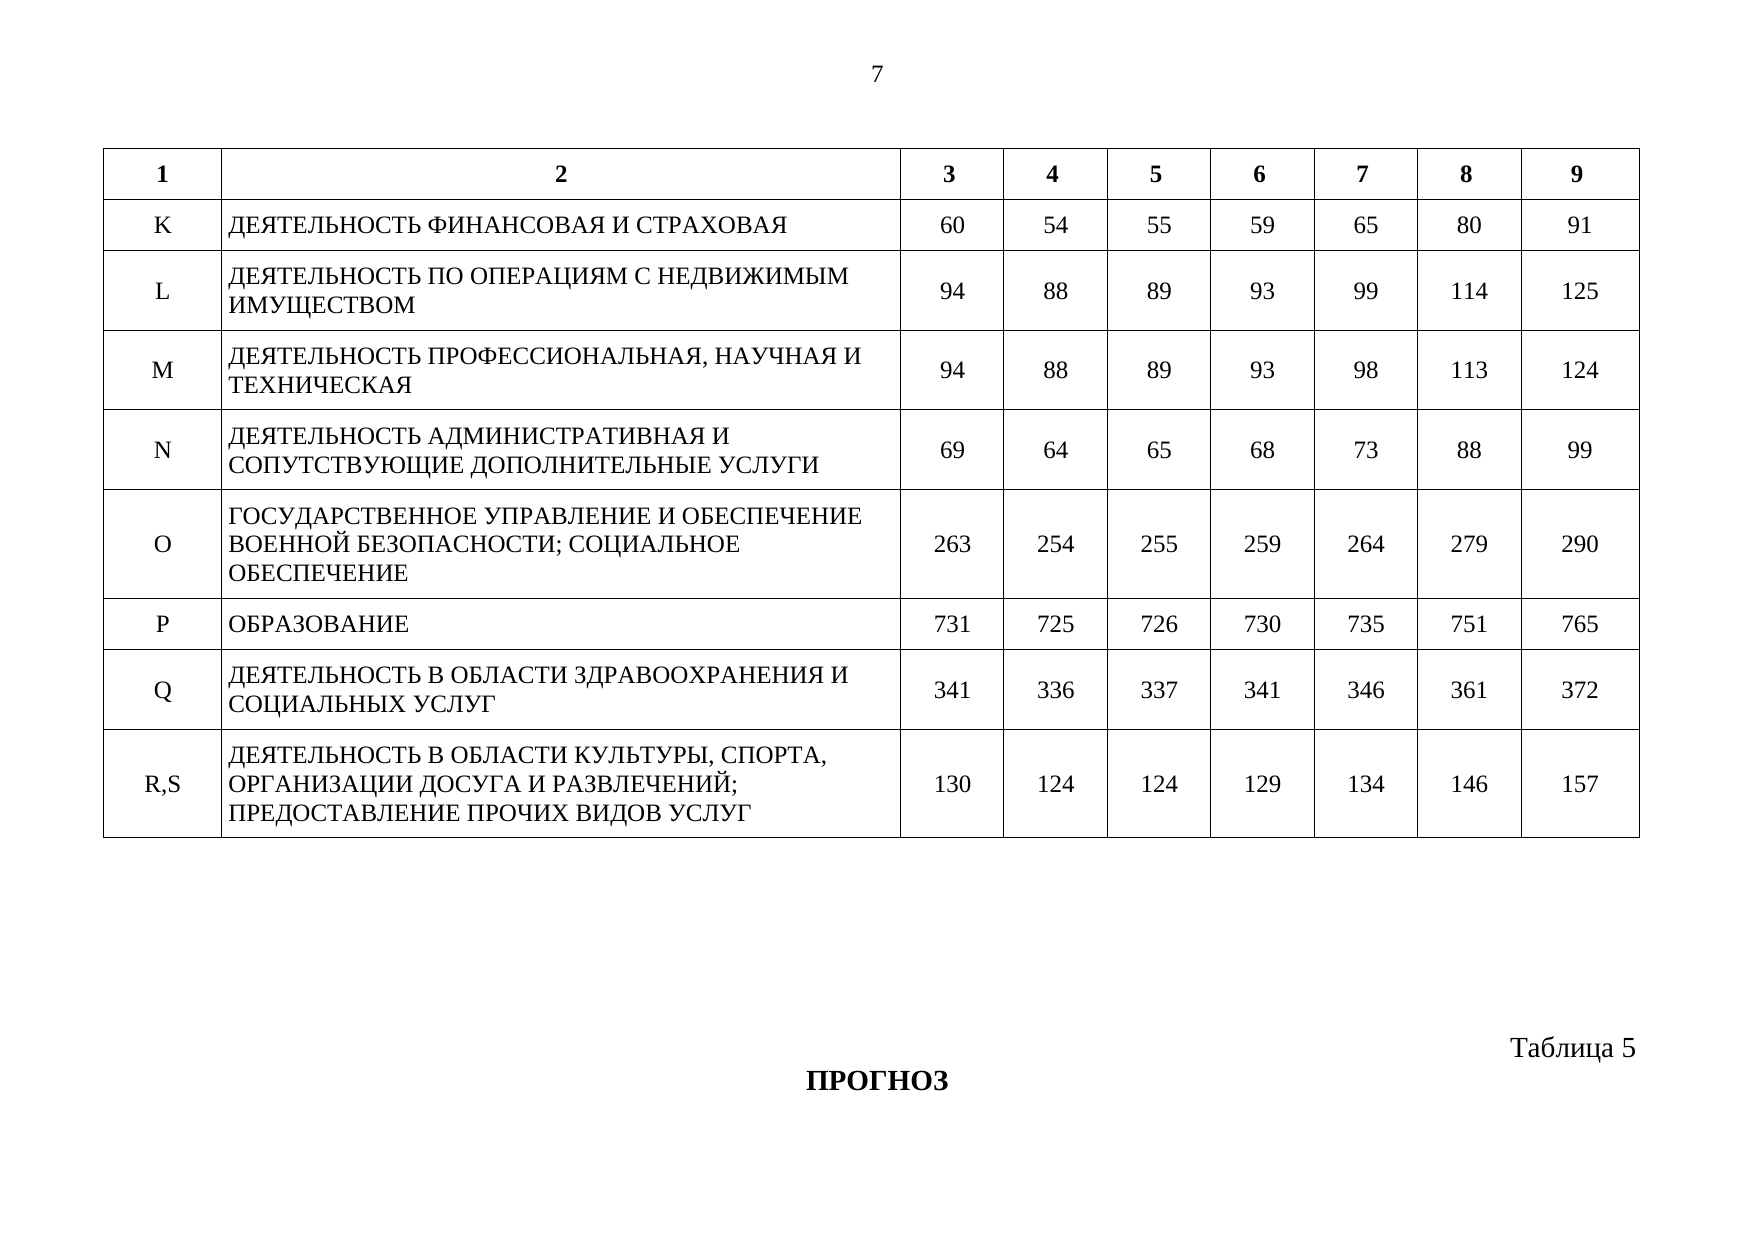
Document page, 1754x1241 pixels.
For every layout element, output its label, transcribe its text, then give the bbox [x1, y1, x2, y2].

table_cell P [104, 599, 221, 649]
table_cell Q [104, 650, 221, 728]
table_cell 55 [1108, 200, 1210, 250]
table_cell 134 [1315, 730, 1417, 837]
table_cell ДЕЯТЕЛЬНОСТЬ В ОБЛАСТИ КУЛЬТУРЫ, СПОРТА, ОРГАНИЗАЦИИ ДОСУГА И РАЗВЛЕЧЕНИЙ; ПРЕДОСТАВЛЕНИЕ ПРОЧИХ ВИДОВ УСЛУГ [222, 730, 900, 837]
table_cell 64 [1004, 410, 1107, 489]
table_header 8 [1418, 149, 1521, 199]
table_cell ДЕЯТЕЛЬНОСТЬ ФИНАНСОВАЯ И СТРАХОВАЯ [222, 200, 900, 250]
table_cell 341 [901, 650, 1003, 728]
table_cell 751 [1418, 599, 1521, 649]
table_cell 279 [1418, 490, 1521, 598]
table_cell ОБРАЗОВАНИЕ [222, 599, 900, 649]
table_cell ДЕЯТЕЛЬНОСТЬ В ОБЛАСТИ ЗДРАВООХРАНЕНИЯ И СОЦИАЛЬНЫХ УСЛУГ [222, 650, 900, 728]
table_cell 88 [1004, 331, 1107, 409]
table_cell 254 [1004, 490, 1107, 598]
table_header 1 [104, 149, 221, 199]
table_header 3 [901, 149, 1003, 199]
table_cell 60 [901, 200, 1003, 250]
table_cell 94 [901, 251, 1003, 329]
table_cell 91 [1522, 200, 1639, 250]
table_cell 54 [1004, 200, 1107, 250]
table_cell 731 [901, 599, 1003, 649]
table_cell 730 [1211, 599, 1314, 649]
table_cell 290 [1522, 490, 1639, 598]
table_cell 94 [901, 331, 1003, 409]
table_cell 88 [1004, 251, 1107, 329]
table_cell 361 [1418, 650, 1521, 728]
table_cell 336 [1004, 650, 1107, 728]
table_cell 98 [1315, 331, 1417, 409]
table_cell 372 [1522, 650, 1639, 728]
table_cell R,S [104, 730, 221, 837]
table_cell 264 [1315, 490, 1417, 598]
table_cell 735 [1315, 599, 1417, 649]
table_cell 65 [1315, 200, 1417, 250]
table_cell L [104, 251, 221, 329]
table_cell 346 [1315, 650, 1417, 728]
table_cell 337 [1108, 650, 1210, 728]
table_cell ДЕЯТЕЛЬНОСТЬ АДМИНИСТРАТИВНАЯ И СОПУТСТВУЮЩИЕ ДОПОЛНИТЕЛЬНЫЕ УСЛУГИ [222, 410, 900, 489]
table_header 2 [222, 149, 900, 199]
table_cell 88 [1418, 410, 1521, 489]
text ПРОГНОЗ [118, 1063, 1636, 1097]
table_cell M [104, 331, 221, 409]
table_cell 263 [901, 490, 1003, 598]
table_cell 114 [1418, 251, 1521, 329]
table_header 4 [1004, 149, 1107, 199]
table_cell ДЕЯТЕЛЬНОСТЬ ПРОФЕССИОНАЛЬНАЯ, НАУЧНАЯ И ТЕХНИЧЕСКАЯ [222, 331, 900, 409]
table_header 9 [1522, 149, 1639, 199]
table_cell N [104, 410, 221, 489]
table_cell ГОСУДАРСТВЕННОЕ УПРАВЛЕНИЕ И ОБЕСПЕЧЕНИЕ ВОЕННОЙ БЕЗОПАСНОСТИ; СОЦИАЛЬНОЕ ОБЕСПЕЧЕНИЕ [222, 490, 900, 598]
table_cell 255 [1108, 490, 1210, 598]
table_cell 259 [1211, 490, 1314, 598]
table_cell 99 [1315, 251, 1417, 329]
table_cell 130 [901, 730, 1003, 837]
table_header 5 [1108, 149, 1210, 199]
table_cell ДЕЯТЕЛЬНОСТЬ ПО ОПЕРАЦИЯМ С НЕДВИЖИМЫМ ИМУЩЕСТВОМ [222, 251, 900, 329]
table_cell 89 [1108, 331, 1210, 409]
table_cell 69 [901, 410, 1003, 489]
table_cell O [104, 490, 221, 598]
table_cell 113 [1418, 331, 1521, 409]
table_cell 765 [1522, 599, 1639, 649]
table_cell 124 [1004, 730, 1107, 837]
table_cell 341 [1211, 650, 1314, 728]
table_cell 65 [1108, 410, 1210, 489]
table_cell 59 [1211, 200, 1314, 250]
table_cell 124 [1522, 331, 1639, 409]
table_cell 146 [1418, 730, 1521, 837]
table_cell 68 [1211, 410, 1314, 489]
table_cell 725 [1004, 599, 1107, 649]
table_cell 93 [1211, 251, 1314, 329]
table_cell 99 [1522, 410, 1639, 489]
text Таблица 5 [118, 1030, 1636, 1063]
table_header 6 [1211, 149, 1314, 199]
table_cell 124 [1108, 730, 1210, 837]
table_cell 73 [1315, 410, 1417, 489]
table_cell K [104, 200, 221, 250]
table_cell 726 [1108, 599, 1210, 649]
table_cell 125 [1522, 251, 1639, 329]
table_cell 129 [1211, 730, 1314, 837]
table_cell 157 [1522, 730, 1639, 837]
table_cell 80 [1418, 200, 1521, 250]
table_header 7 [1315, 149, 1417, 199]
table_cell 93 [1211, 331, 1314, 409]
table_cell 89 [1108, 251, 1210, 329]
